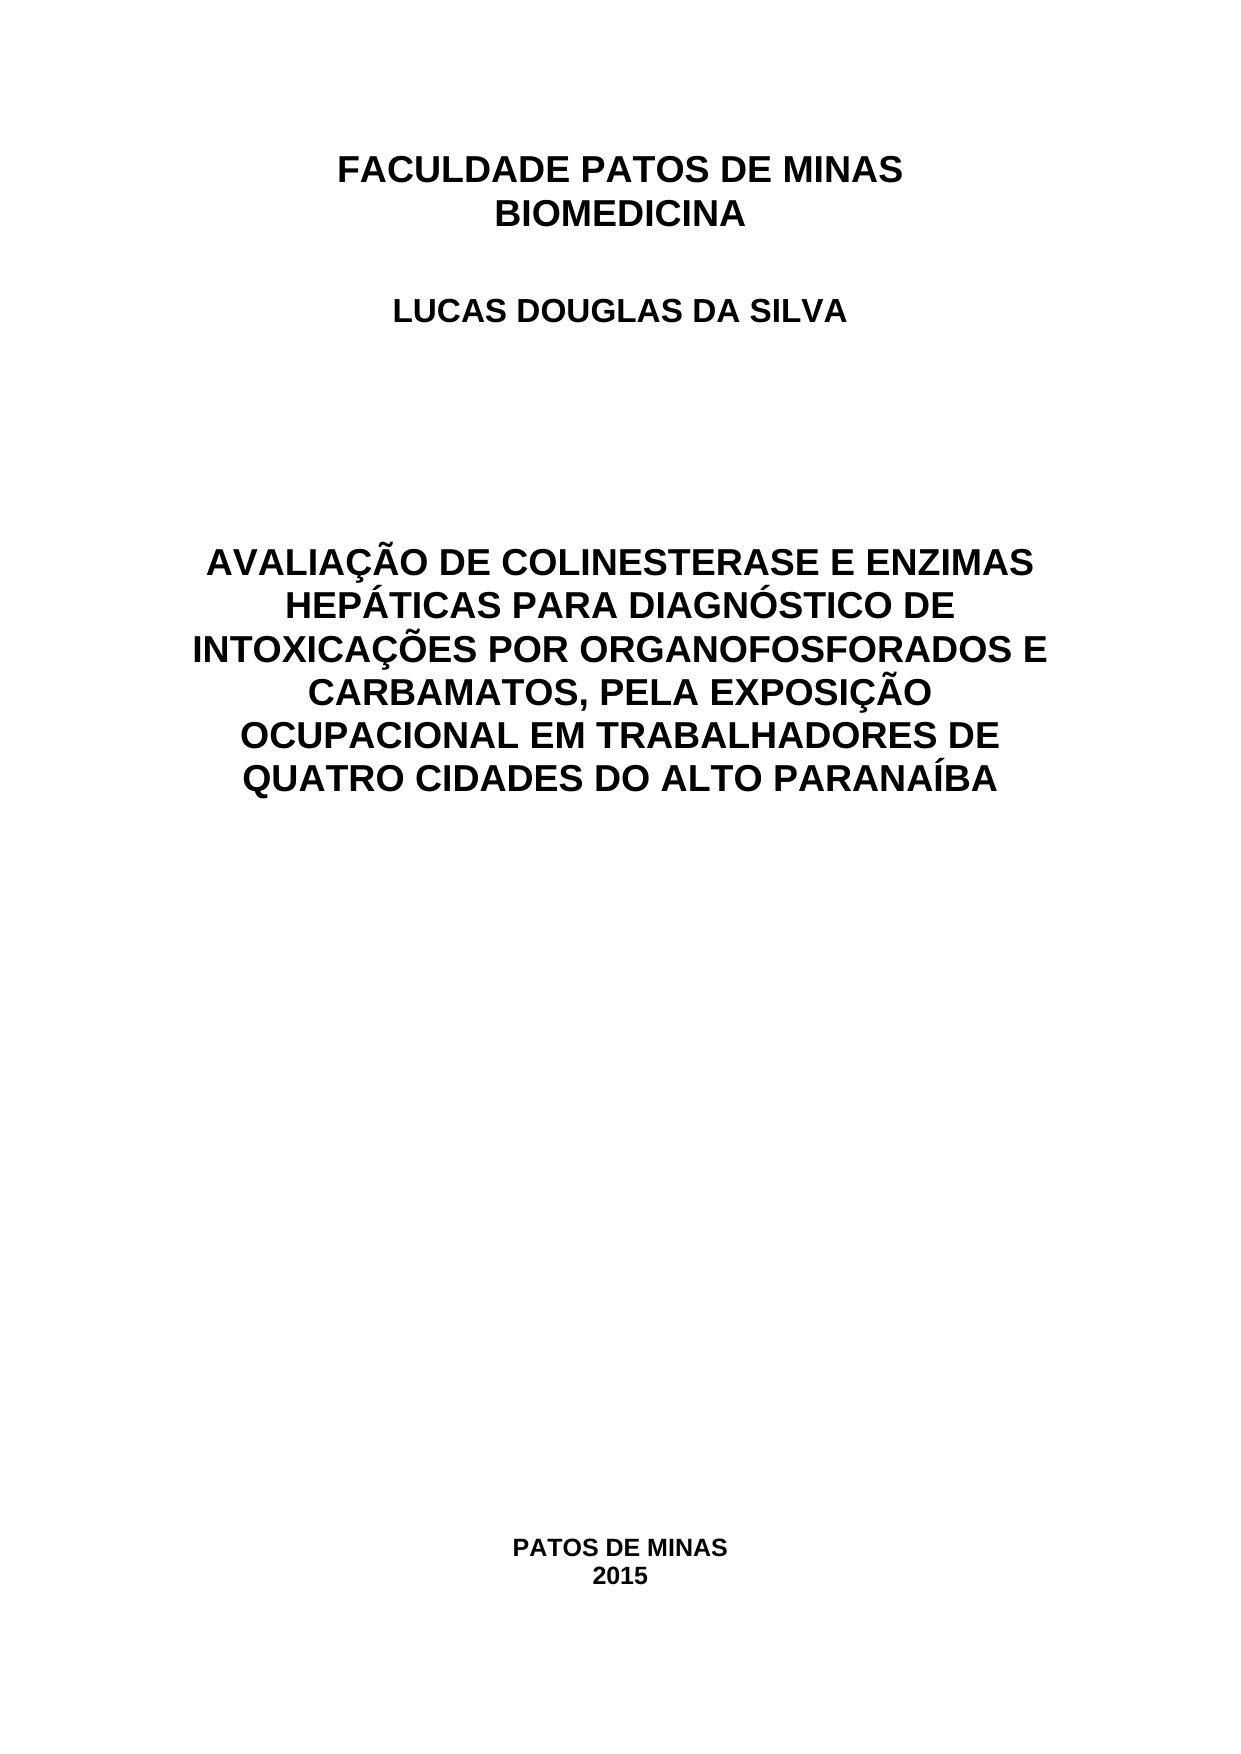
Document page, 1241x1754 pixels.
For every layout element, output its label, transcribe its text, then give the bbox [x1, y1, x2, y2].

text 2015 [177, 1561, 1063, 1590]
text AVALIAÇÃO DE COLINESTERASE E ENZIMAS HEPÁTICAS PARA DIAGNÓSTICO DE INTOXICAÇÕES POR ORGANOFOSFORADOS E CARBAMATOS, PELA EXPOSIÇÃO OCUPACIONAL EM TRABALHADORES DE QUATRO CIDADES DO ALTO PARANAÍBA [933, 541, 1063, 799]
text AVALIAÇÃO DE COLINESTERASE E ENZIMAS HEPÁTICAS PARA DIAGNÓSTICO DE INTOXICAÇÕES POR ORGANOFOSFORADOS E CARBAMATOS, PELA EXPOSIÇÃO OCUPACIONAL EM TRABALHADORES DE QUATRO CIDADES DO ALTO PARANAÍBA [177, 541, 308, 799]
text BIOMEDICINA [177, 191, 1063, 234]
text LUCAS DOUGLAS DA SILVA [177, 291, 1063, 330]
text PATOS DE MINAS [177, 1532, 1063, 1561]
text FACULDADE PATOS DE MINAS [177, 148, 1063, 191]
